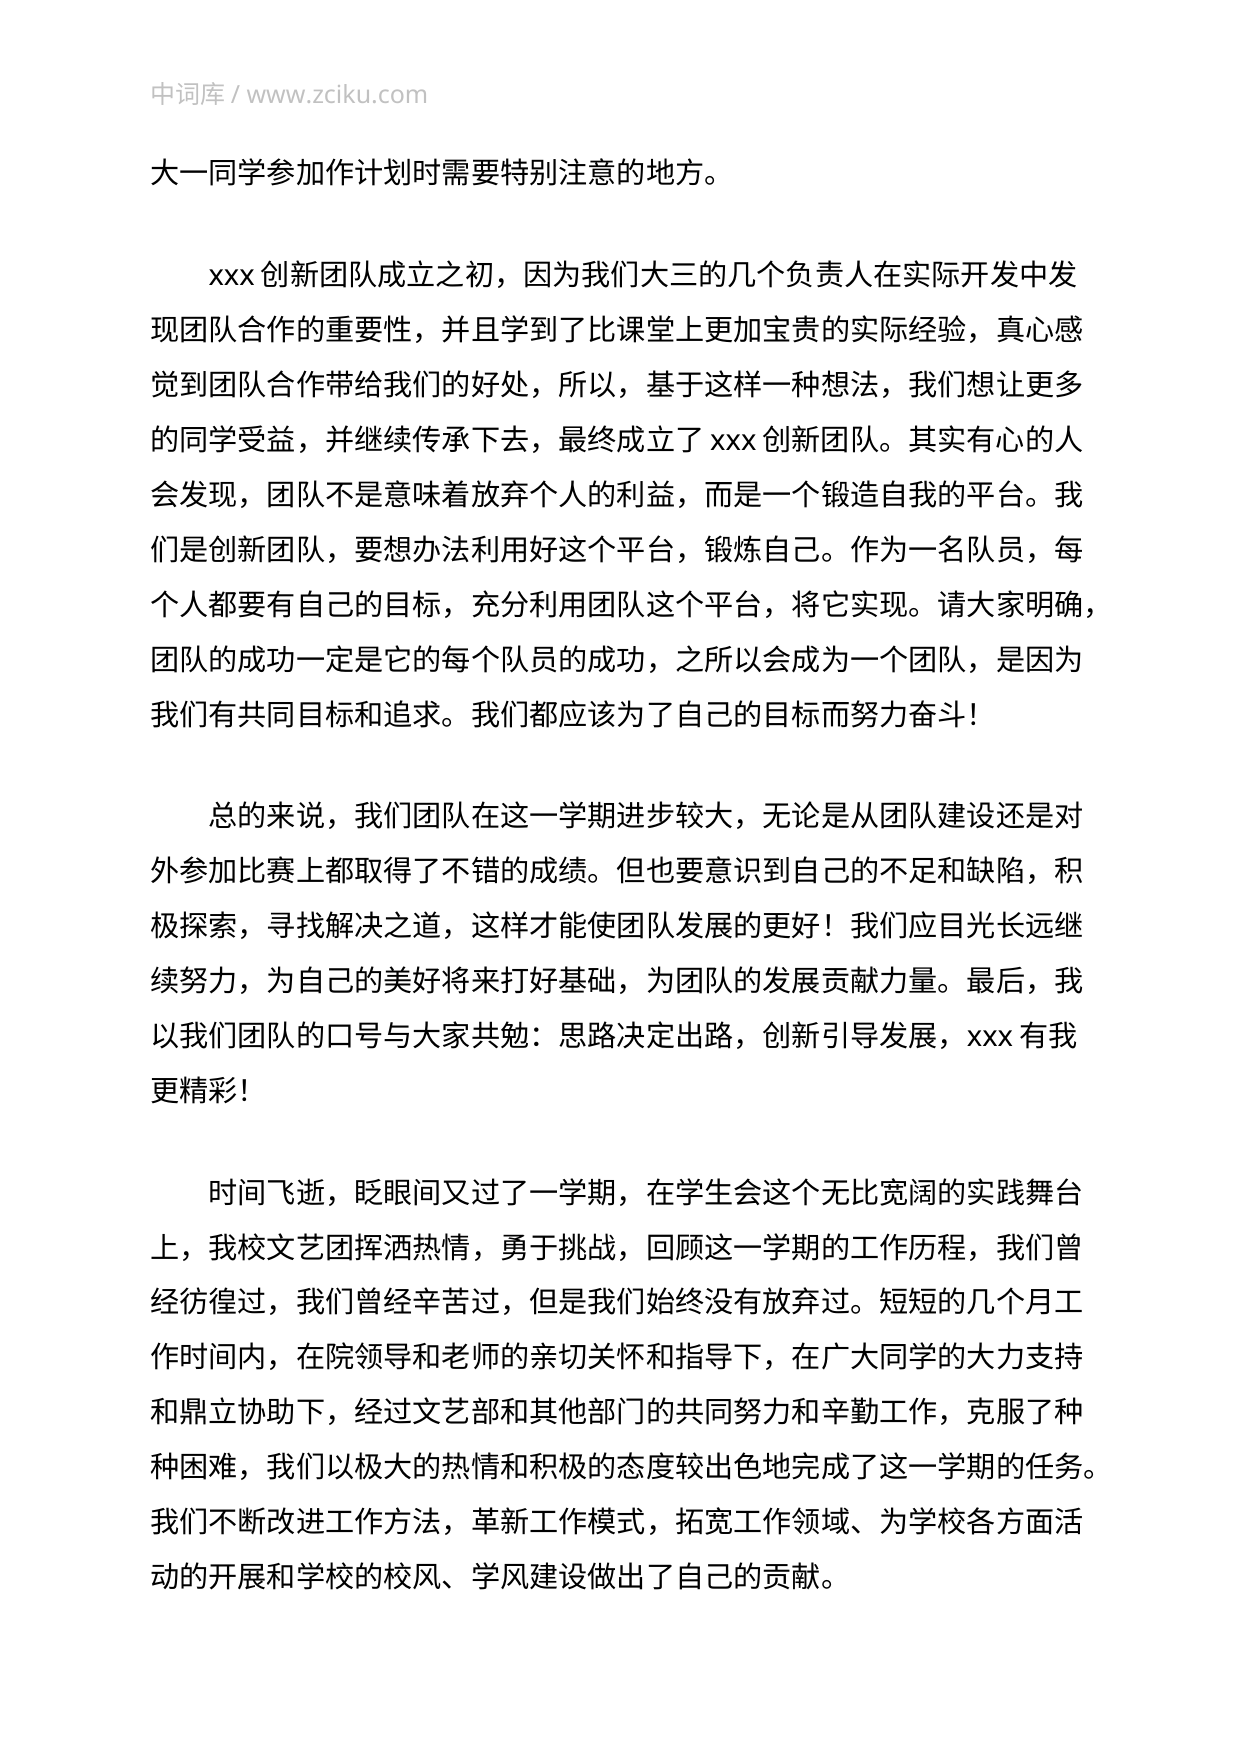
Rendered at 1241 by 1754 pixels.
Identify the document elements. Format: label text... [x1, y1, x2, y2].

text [150, 150, 1090, 192]
text xxx创新团队成立之初，因为我们大三的几个负责人在实际开发中发现团队合作的重要性，并且学到了比课堂上更加宝贵的实际经验，真心感觉到团队合作带给我们的好处，所以，基于这样一种想法，我们想让更多的同学受益，并继续传承下去，最终成立了xxx创新团队。其实有心的人会发现，团队不是意味着放弃个人的利益，而是一个锻造自我的平台。我们是创新团队，要想办法利用好这个平台，锻炼自己。作为一名队员，每个人都要有自己的目标，充分利用团队这个平台，将它实现。请大家明确，团队的成功一定是它的每个队员的成功，之所以会成为一个团队，是因为我们有共同目标和追求。我们都应该为了自己的目标而努力奋斗！ [150, 252, 1090, 733]
text 时间飞逝，眨眼间又过了一学期，在学生会这个无比宽阔的实践舞台上，我校文艺团挥洒热情，勇于挑战，回顾这一学期的工作历程，我们曾经彷徨过，我们曾经辛苦过，但是我们始终没有放弃过。短短的几个月工作时间内，在院领导和老师的亲切关怀和指导下，在广大同学的大力支持和鼎立协助下，经过文艺部和其他部门的共同努力和辛勤工作，克服了种种困难，我们以极大的热情和积极的态度较出色地完成了这一学期的任务。我们不断改进工作方法，革新工作模式，拓宽工作领域、为学校各方面活动的开展和学校的校风、学风建设做出了自己的贡献。 [150, 1169, 1090, 1596]
text 总的来说，我们团队在这一学期进步较大，无论是从团队建设还是对外参加比赛上都取得了不错的成绩。但也要意识到自己的不足和缺陷，积极探索，寻找解决之道，这样才能使团队发展的更好！我们应目光长远继续努力，为自己的美好将来打好基础，为团队的发展贡献力量。最后，我以我们团队的口号与大家共勉：思路决定出路，创新引导发展，xxx有我更精彩！ [150, 793, 1090, 1110]
